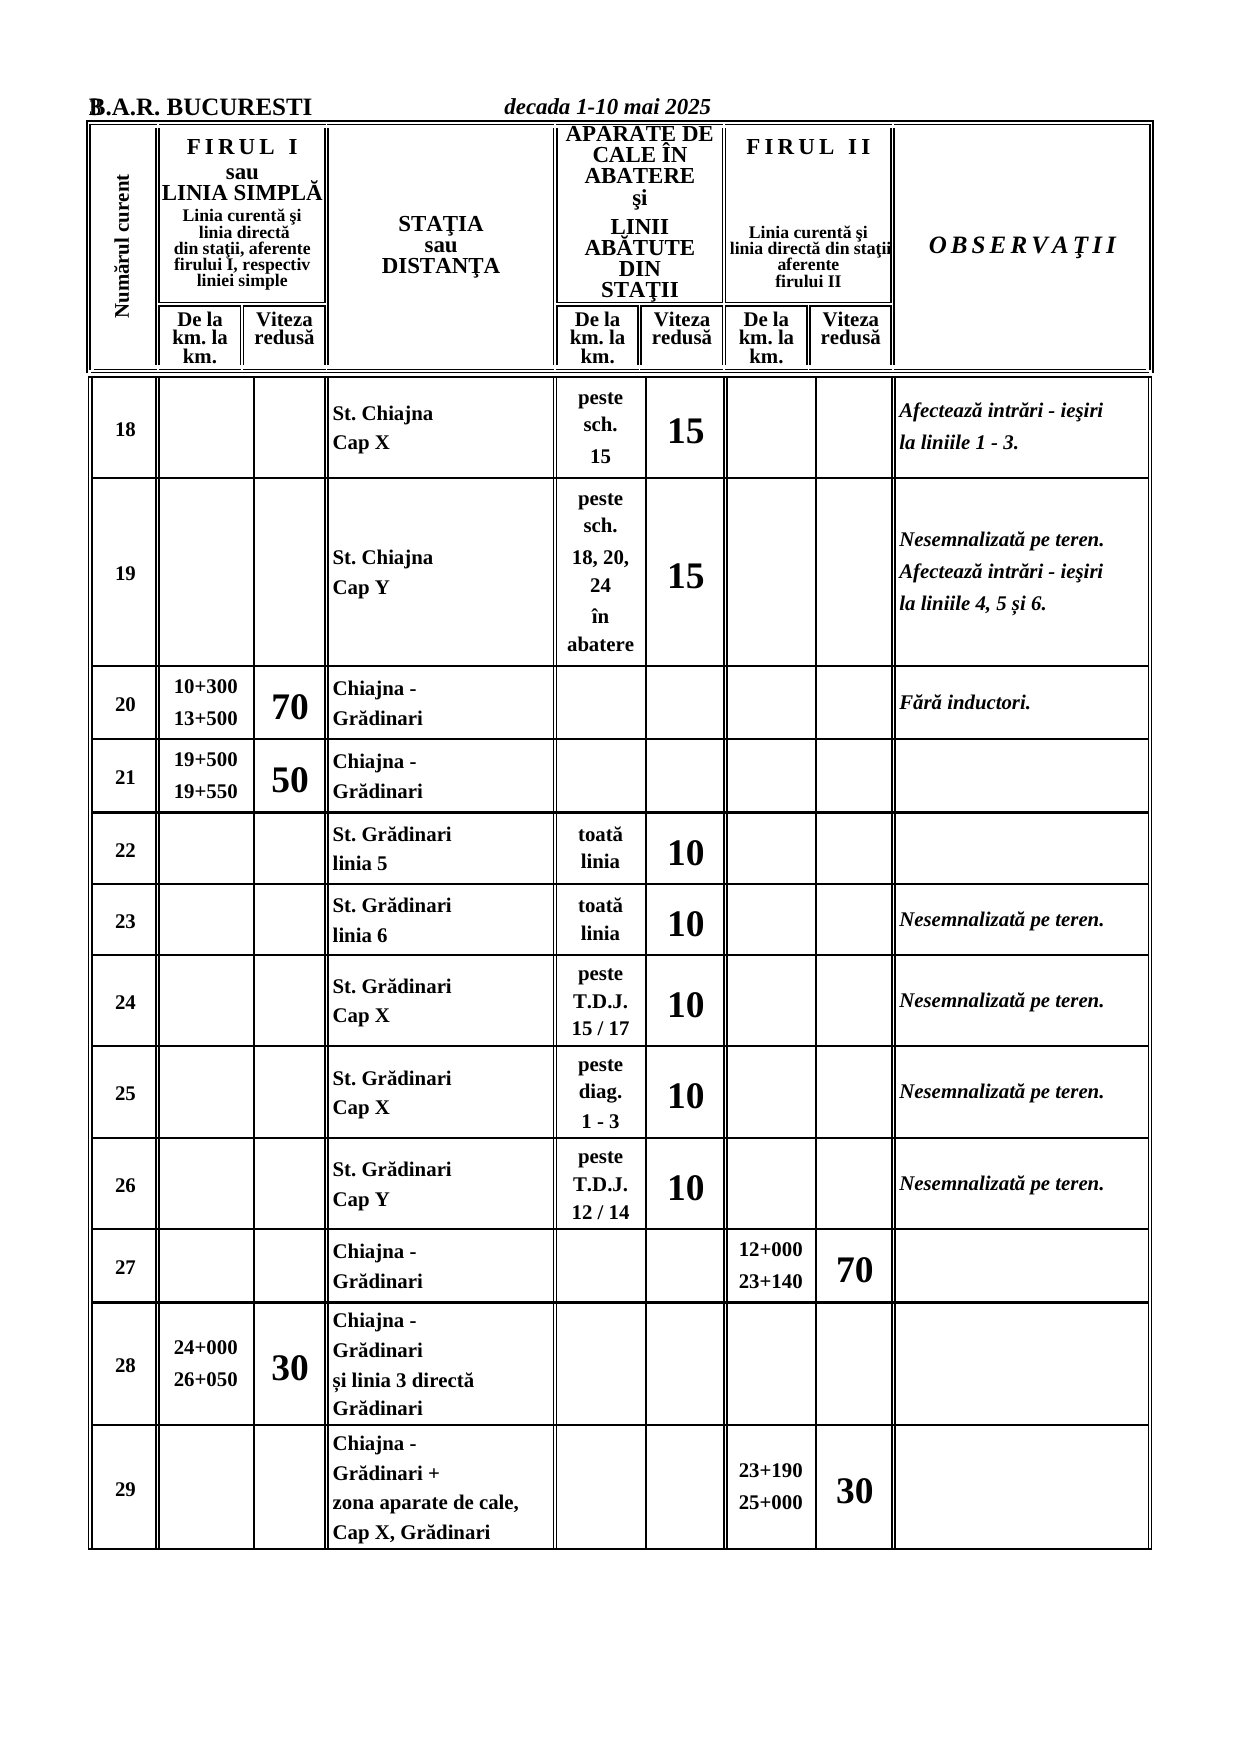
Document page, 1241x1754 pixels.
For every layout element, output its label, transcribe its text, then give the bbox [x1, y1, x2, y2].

table_cell Nesemnalizată pe teren. [896, 1047, 1148, 1137]
table_cell St. Grădinari linia 5 [329, 814, 553, 883]
table_cell [896, 1426, 1148, 1548]
table_cell [728, 740, 815, 811]
table_cell St. Grădinari Cap Y [329, 1139, 553, 1228]
table_cell Chiajna - Grădinari [329, 667, 553, 738]
table_cell Chiajna - Grădinari [329, 740, 553, 811]
table_cell [93, 814, 155, 883]
table_cell [728, 814, 815, 883]
table_cell [557, 1230, 645, 1301]
table_cell [93, 956, 155, 1044]
table_cell [728, 1047, 815, 1137]
table_cell [647, 667, 723, 738]
table_cell Nesemnalizată pe teren. [896, 956, 1148, 1044]
table_cell 12+000 23+140 [728, 1230, 815, 1301]
table_cell [817, 740, 891, 811]
table_cell [255, 1047, 324, 1137]
table_cell [728, 1304, 815, 1424]
table_cell [93, 1047, 155, 1137]
table_cell 70 [817, 1230, 891, 1301]
table_cell 24+000 26+050 [160, 1304, 253, 1424]
table_cell peste T.D.J. 15 / 17 [557, 956, 645, 1044]
table_cell [896, 814, 1148, 883]
table_cell Nesemnalizată pe teren. Afectează intrări - ieşiri la liniile 4, 5 și 6. [896, 479, 1148, 664]
table_cell [817, 814, 891, 883]
table_cell St. Grădinari linia 6 [329, 885, 553, 954]
table_cell peste sch. 15 [557, 378, 645, 477]
table_cell [93, 1304, 155, 1424]
table_cell Chiajna - Grădinari și linia 3 directă Grădinari [329, 1304, 553, 1424]
table_cell [728, 956, 815, 1044]
table_cell St. Grădinari Cap X [329, 1047, 553, 1137]
table_cell [557, 667, 645, 738]
table_cell 70 [255, 667, 324, 738]
table_cell 30 [255, 1304, 324, 1424]
table_cell [728, 667, 815, 738]
table_cell [160, 378, 253, 477]
table_cell [817, 1139, 891, 1228]
table_cell 19+500 19+550 [160, 740, 253, 811]
table_cell 10+300 13+500 [160, 667, 253, 738]
table_cell [93, 479, 155, 664]
table_cell 10 [647, 956, 723, 1044]
table_cell [93, 885, 155, 954]
table_cell St. Chiajna Cap X [329, 378, 553, 477]
table_cell peste diag. 1 - 3 [557, 1047, 645, 1137]
table_cell 10 [647, 1139, 723, 1228]
table_cell 15 [647, 479, 723, 664]
table_cell [896, 1304, 1148, 1424]
table_cell peste sch. 18, 20, 24 în abatere [557, 479, 645, 664]
table_cell [255, 378, 324, 477]
table_cell [160, 956, 253, 1044]
table_cell [160, 1047, 253, 1137]
table_cell toată linia [557, 814, 645, 883]
table_cell [817, 1047, 891, 1137]
table_cell [817, 667, 891, 738]
table_cell [255, 1139, 324, 1228]
table_cell [896, 1230, 1148, 1301]
table_cell Chiajna - Grădinari [329, 1230, 553, 1301]
table_cell [647, 740, 723, 811]
table_cell [93, 1230, 155, 1301]
table_cell [255, 1230, 324, 1301]
table_cell [817, 1304, 891, 1424]
table_cell [93, 667, 155, 738]
table_cell Nesemnalizată pe teren. [896, 885, 1148, 954]
table_cell [160, 1426, 253, 1548]
table_cell Afectează intrări - ieşiri la liniile 1 - 3. [896, 378, 1148, 477]
table_cell St. Chiajna Cap Y [329, 479, 553, 664]
table_cell [647, 1304, 723, 1424]
table_cell [160, 814, 253, 883]
table_cell 30 [817, 1426, 891, 1548]
table_cell [557, 1304, 645, 1424]
table_cell [817, 479, 891, 664]
table_cell [255, 956, 324, 1044]
table_cell [896, 740, 1148, 811]
table_cell 23+190 25+000 [728, 1426, 815, 1548]
table_cell 10 [647, 1047, 723, 1137]
table_cell [93, 1139, 155, 1228]
table_cell 15 [647, 378, 723, 477]
table_cell [817, 956, 891, 1044]
table_cell [255, 479, 324, 664]
table_cell [160, 1139, 253, 1228]
table_cell Nesemnalizată pe teren. [896, 1139, 1148, 1228]
table_cell Fără inductori. [896, 667, 1148, 738]
table_cell [817, 378, 891, 477]
table_cell [160, 479, 253, 664]
table_cell [817, 885, 891, 954]
table_cell toată linia [557, 885, 645, 954]
table_cell [728, 1139, 815, 1228]
table_cell [93, 1426, 155, 1548]
table_cell 10 [647, 814, 723, 883]
table_cell [728, 479, 815, 664]
table_cell [93, 740, 155, 811]
table_cell [160, 1230, 253, 1301]
table_cell [255, 885, 324, 954]
table_cell [647, 1230, 723, 1301]
table_cell [728, 885, 815, 954]
table_cell [93, 378, 155, 477]
table_cell [557, 740, 645, 811]
table_cell 10 [647, 885, 723, 954]
table_cell 50 [255, 740, 324, 811]
table_cell [557, 1426, 645, 1548]
table_cell Chiajna - Grădinari + zona aparate de cale, Cap X, Grădinari [329, 1426, 553, 1548]
table_cell [255, 1426, 324, 1548]
table_cell St. Grădinari Cap X [329, 956, 553, 1044]
table_cell [255, 814, 324, 883]
table_cell [647, 1426, 723, 1548]
table_cell peste T.D.J. 12 / 14 [557, 1139, 645, 1228]
table_cell [160, 885, 253, 954]
table_cell [728, 378, 815, 477]
